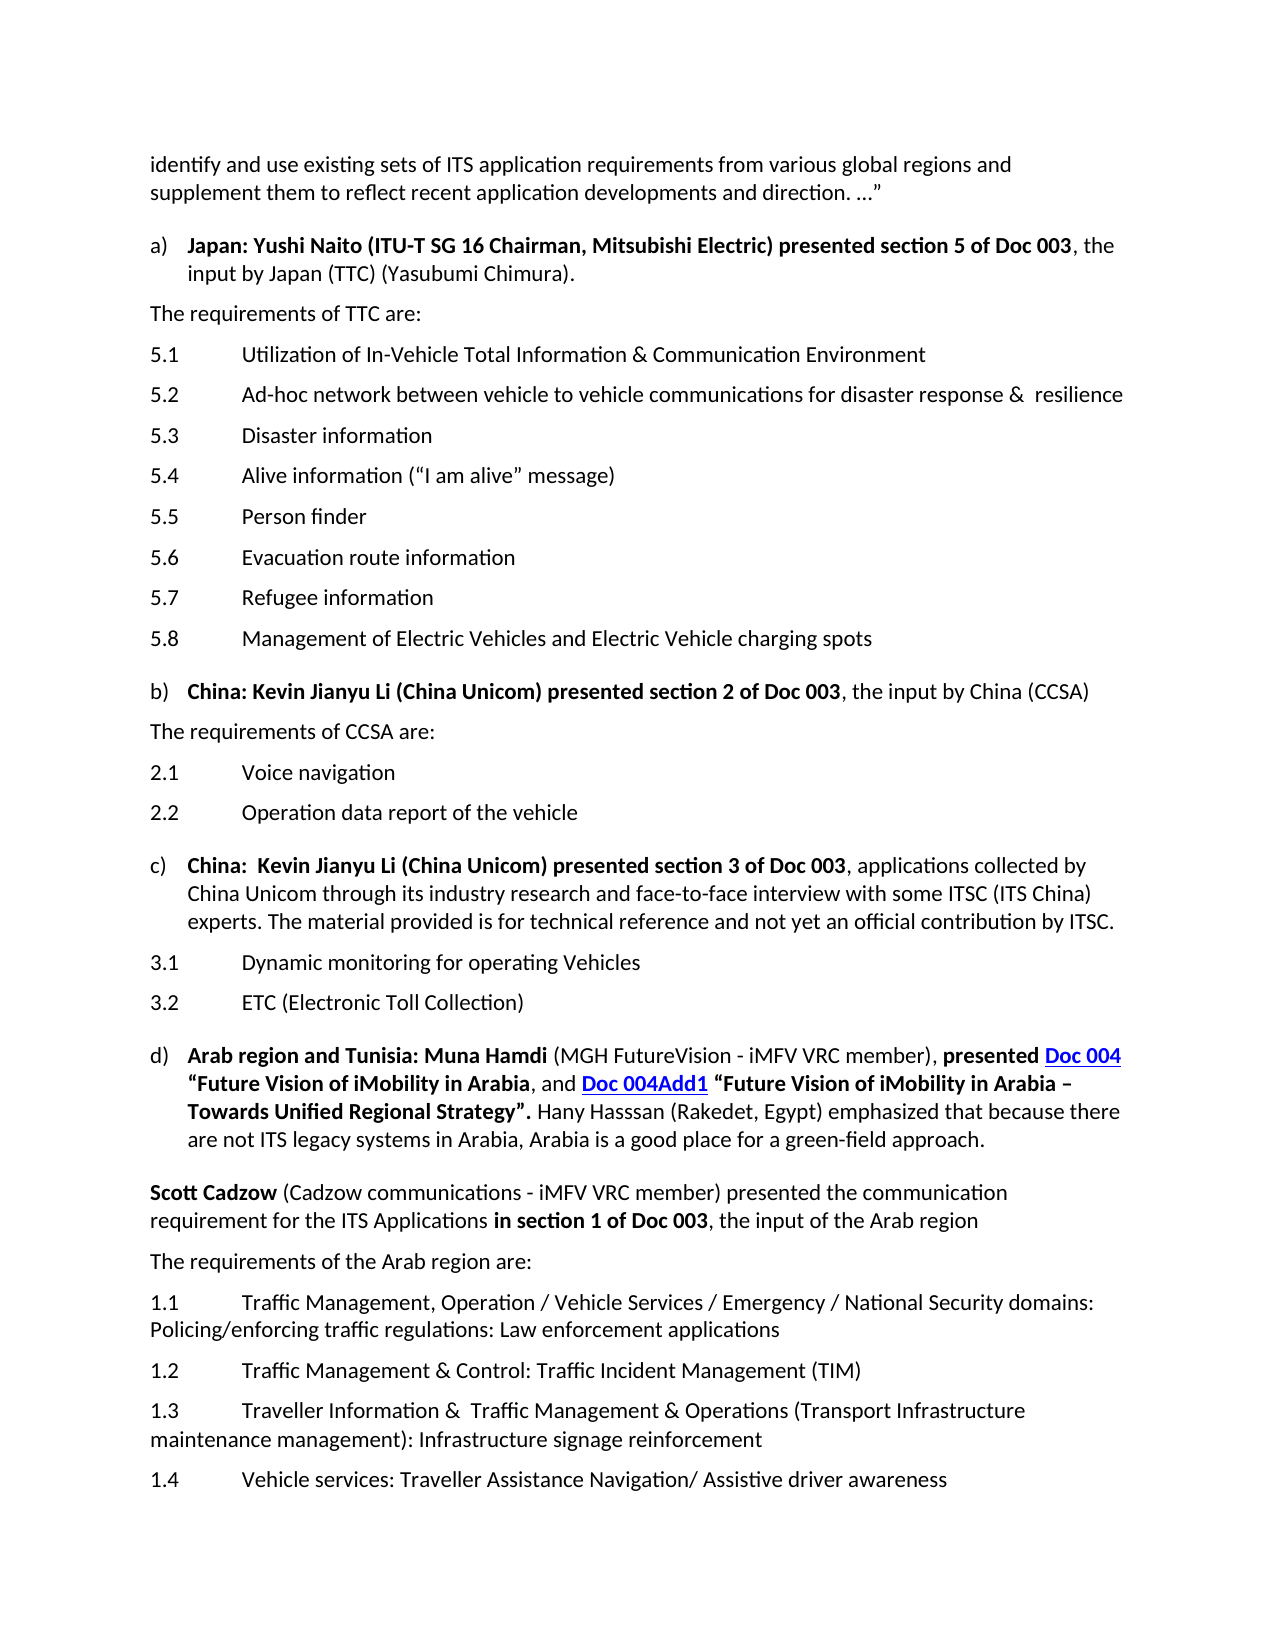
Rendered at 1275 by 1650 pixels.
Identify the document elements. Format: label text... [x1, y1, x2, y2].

text The requirements of the Arab region are: [150, 1247, 1125, 1275]
text 5.2 Ad-hoc network between vehicle to vehicle communications for disaster response & resilience [150, 381, 1125, 409]
text 5.8 Management of Electric Vehicles and Electric Vehicle charging spots [150, 624, 1125, 652]
text 5.5 Person finder [150, 502, 1125, 530]
text The requirements of TTC are: [150, 299, 1125, 328]
text 1.2 Traffic Management & Control: Traffic Incident Management (TIM) [150, 1356, 1125, 1384]
list Arab region and Tunisia: Muna Hamdi (MGH FutureVision - iMFV VRC member), presented Doc 004 “Future Vision of iMobility in Arabia, and Doc 004Add1 “Future Vision of iMobility in Arabia – Towards Unified Regional Strategy”. Hany Hasssan (Rakedet, Egypt) emphasized that because there are not ITS legacy systems in Arabia, Arabia is a good place for a green-field approach. [150, 1041, 1125, 1153]
text Scott Cadzow (Cadzow communications - iMFV VRC member) presented the communication requirement for the ITS Applications in section 1 of Doc 003, the input of the Arab region [150, 1178, 1125, 1234]
text 2.1 Voice navigation [150, 758, 1125, 786]
text 1.1 Traffic Management, Operation / Vehicle Services / Emergency / National Security domains: Policing/enforcing traffic regulations: Law enforcement applications [150, 1288, 1125, 1344]
text 5.6 Evacuation route information [150, 543, 1125, 571]
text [150, 150, 1125, 206]
text 5.1 Utilization of In-Vehicle Total Information & Communication Environment [150, 340, 1125, 368]
list China: Kevin Jianyu Li (China Unicom) presented section 3 of Doc 003, applications collected by China Unicom through its industry research and face-to-face interview with some ITSC (ITS China) experts. The material provided is for technical reference and not yet an official contribution by ITSC. [150, 851, 1125, 935]
text 1.4 Vehicle services: Traveller Assistance Navigation/ Assistive driver awareness [150, 1465, 1125, 1493]
text 1.3 Traveller Information & Traffic Management & Operations (Transport Infrastructure maintenance management): Infrastructure signage reinforcement [150, 1397, 1125, 1453]
text 2.2 Operation data report of the vehicle [150, 798, 1125, 826]
text 5.7 Refugee information [150, 583, 1125, 611]
text 3.1 Dynamic monitoring for operating Vehicles [150, 948, 1125, 976]
text The requirements of CCSA are: [150, 717, 1125, 745]
list China: Kevin Jianyu Li (China Unicom) presented section 2 of Doc 003, the input by China (CCSA) [150, 677, 1125, 705]
text 5.4 Alive information (“I am alive” message) [150, 462, 1125, 490]
text 3.2 ETC (Electronic Toll Collection) [150, 988, 1125, 1016]
text 5.3 Disaster information [150, 421, 1125, 449]
list Japan: Yushi Naito (ITU-T SG 16 Chairman, Mitsubishi Electric) presented section 5 of Doc 003, the input by Japan (TTC) (Yasubumi Chimura). [150, 231, 1125, 287]
